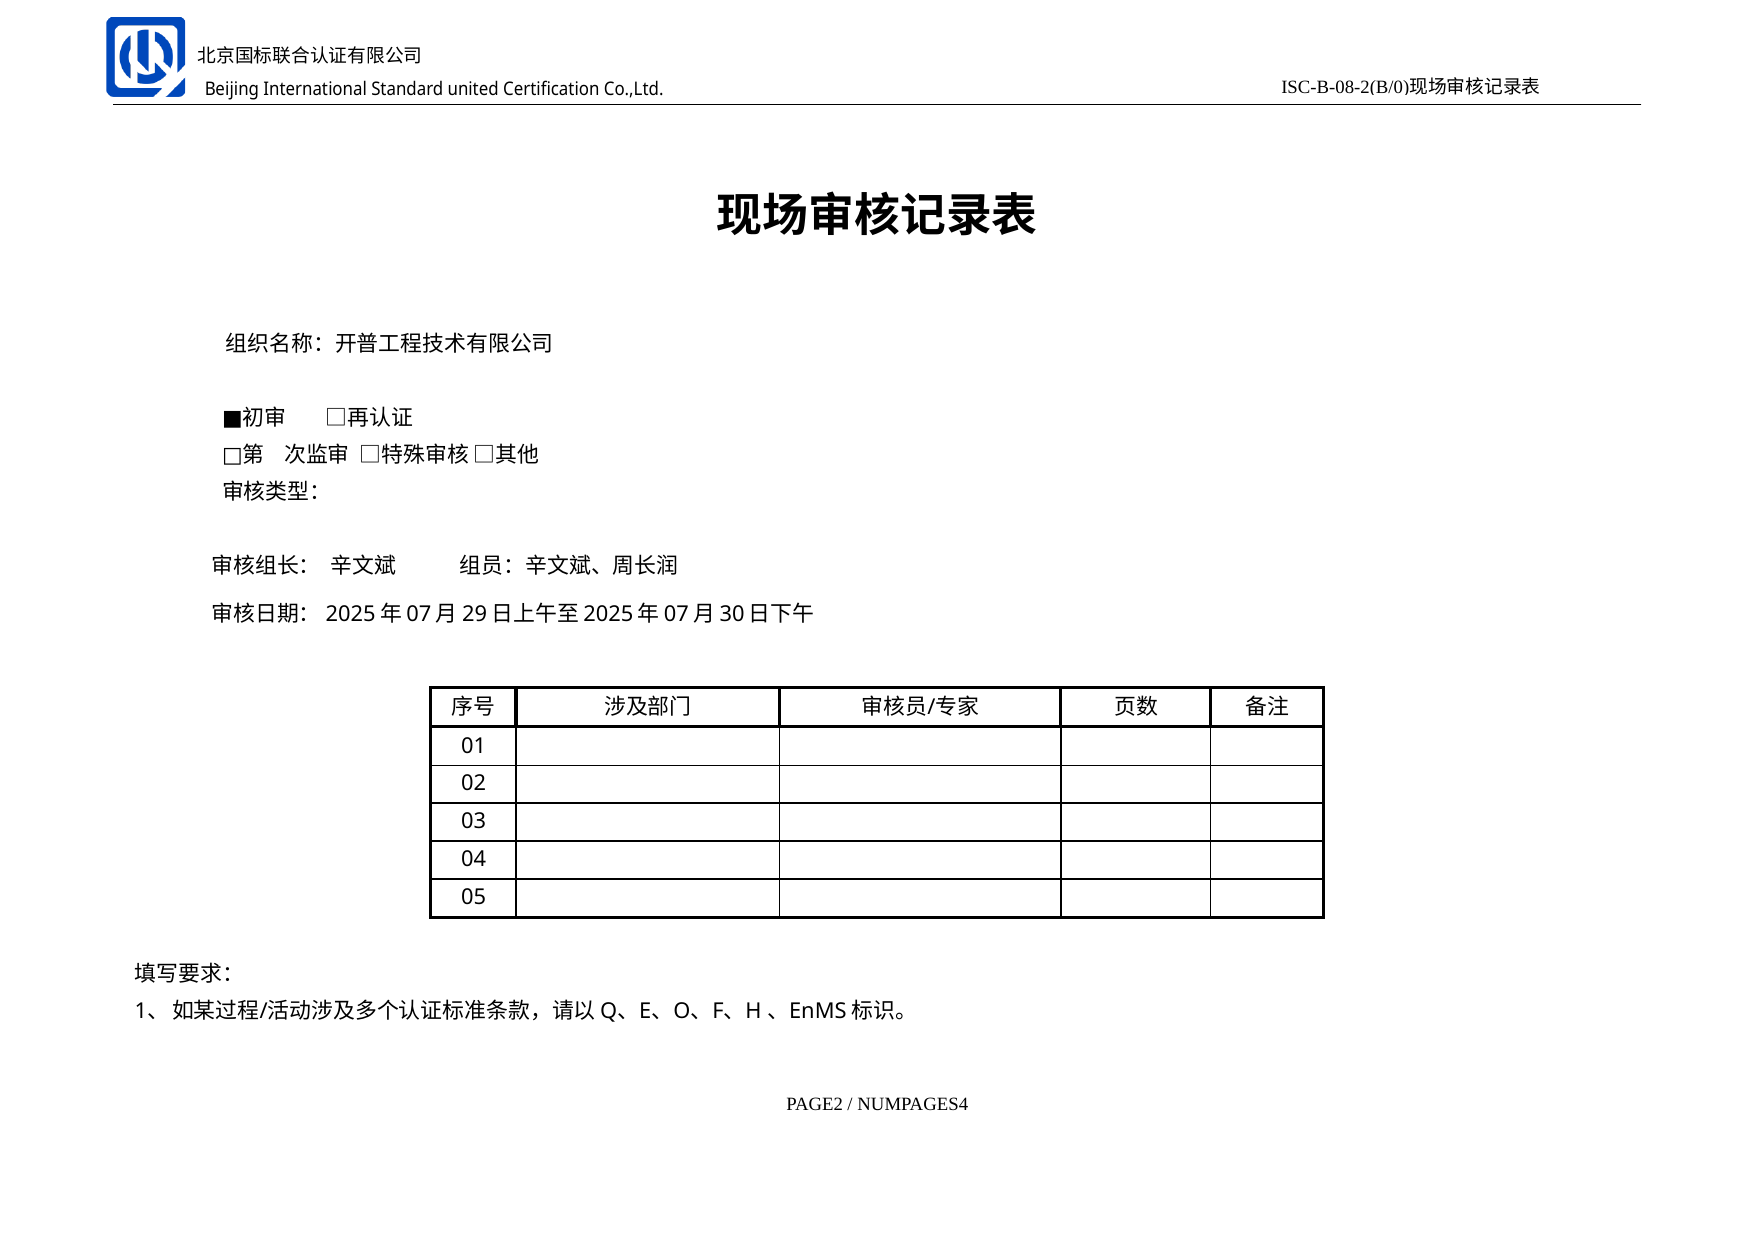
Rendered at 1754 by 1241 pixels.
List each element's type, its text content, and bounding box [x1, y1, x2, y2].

table_header 备注 [1212, 689, 1322, 725]
text 填写要求： [112, 956, 1641, 988]
table_cell [517, 766, 779, 802]
text 审核组长： 辛文斌 组员：辛文斌、周长润 [112, 548, 1641, 580]
table_cell 05 [432, 880, 515, 916]
table_cell [780, 728, 1060, 764]
table_cell 03 [432, 804, 515, 840]
table_cell [780, 766, 1060, 802]
text 审核类型： [112, 473, 1641, 506]
table_cell [780, 842, 1060, 878]
list 如某过程/活动涉及多个认证标准条款，请以Q、E、O、F、H 、EnMS标识。 [134, 993, 1641, 1025]
table_header 审核员/专家 [781, 689, 1059, 725]
table_cell [780, 804, 1060, 840]
table_cell [1062, 728, 1210, 764]
table_cell 01 [432, 728, 515, 764]
table_cell [1062, 804, 1210, 840]
text 组织名称：开普工程技术有限公司 [112, 326, 1641, 358]
table_cell [517, 728, 779, 764]
table_cell [1211, 880, 1322, 916]
table_cell [1211, 728, 1322, 764]
table_cell [1211, 842, 1322, 878]
table_cell [517, 880, 779, 916]
text ■初审 □再认证 [112, 399, 1641, 432]
table_cell [780, 880, 1060, 916]
table_cell [1062, 880, 1210, 916]
table_cell [517, 842, 779, 878]
table_cell [1211, 766, 1322, 802]
picture [106, 17, 186, 97]
text 现场审核记录表 [112, 163, 1641, 261]
table_header 涉及部门 [518, 689, 778, 725]
text 审核日期： 2025年07月29日上午至2025年07月30日下午 [112, 596, 1641, 628]
table_cell [1062, 766, 1210, 802]
table_header 页数 [1062, 689, 1209, 725]
table_cell [1211, 804, 1322, 840]
text □第 次监审 □特殊审核 □其他 [112, 436, 1641, 469]
table_cell 04 [432, 842, 515, 878]
table_cell [517, 804, 779, 840]
table_cell 02 [432, 766, 515, 802]
table_header 序号 [432, 689, 514, 725]
table_cell [1062, 842, 1210, 878]
